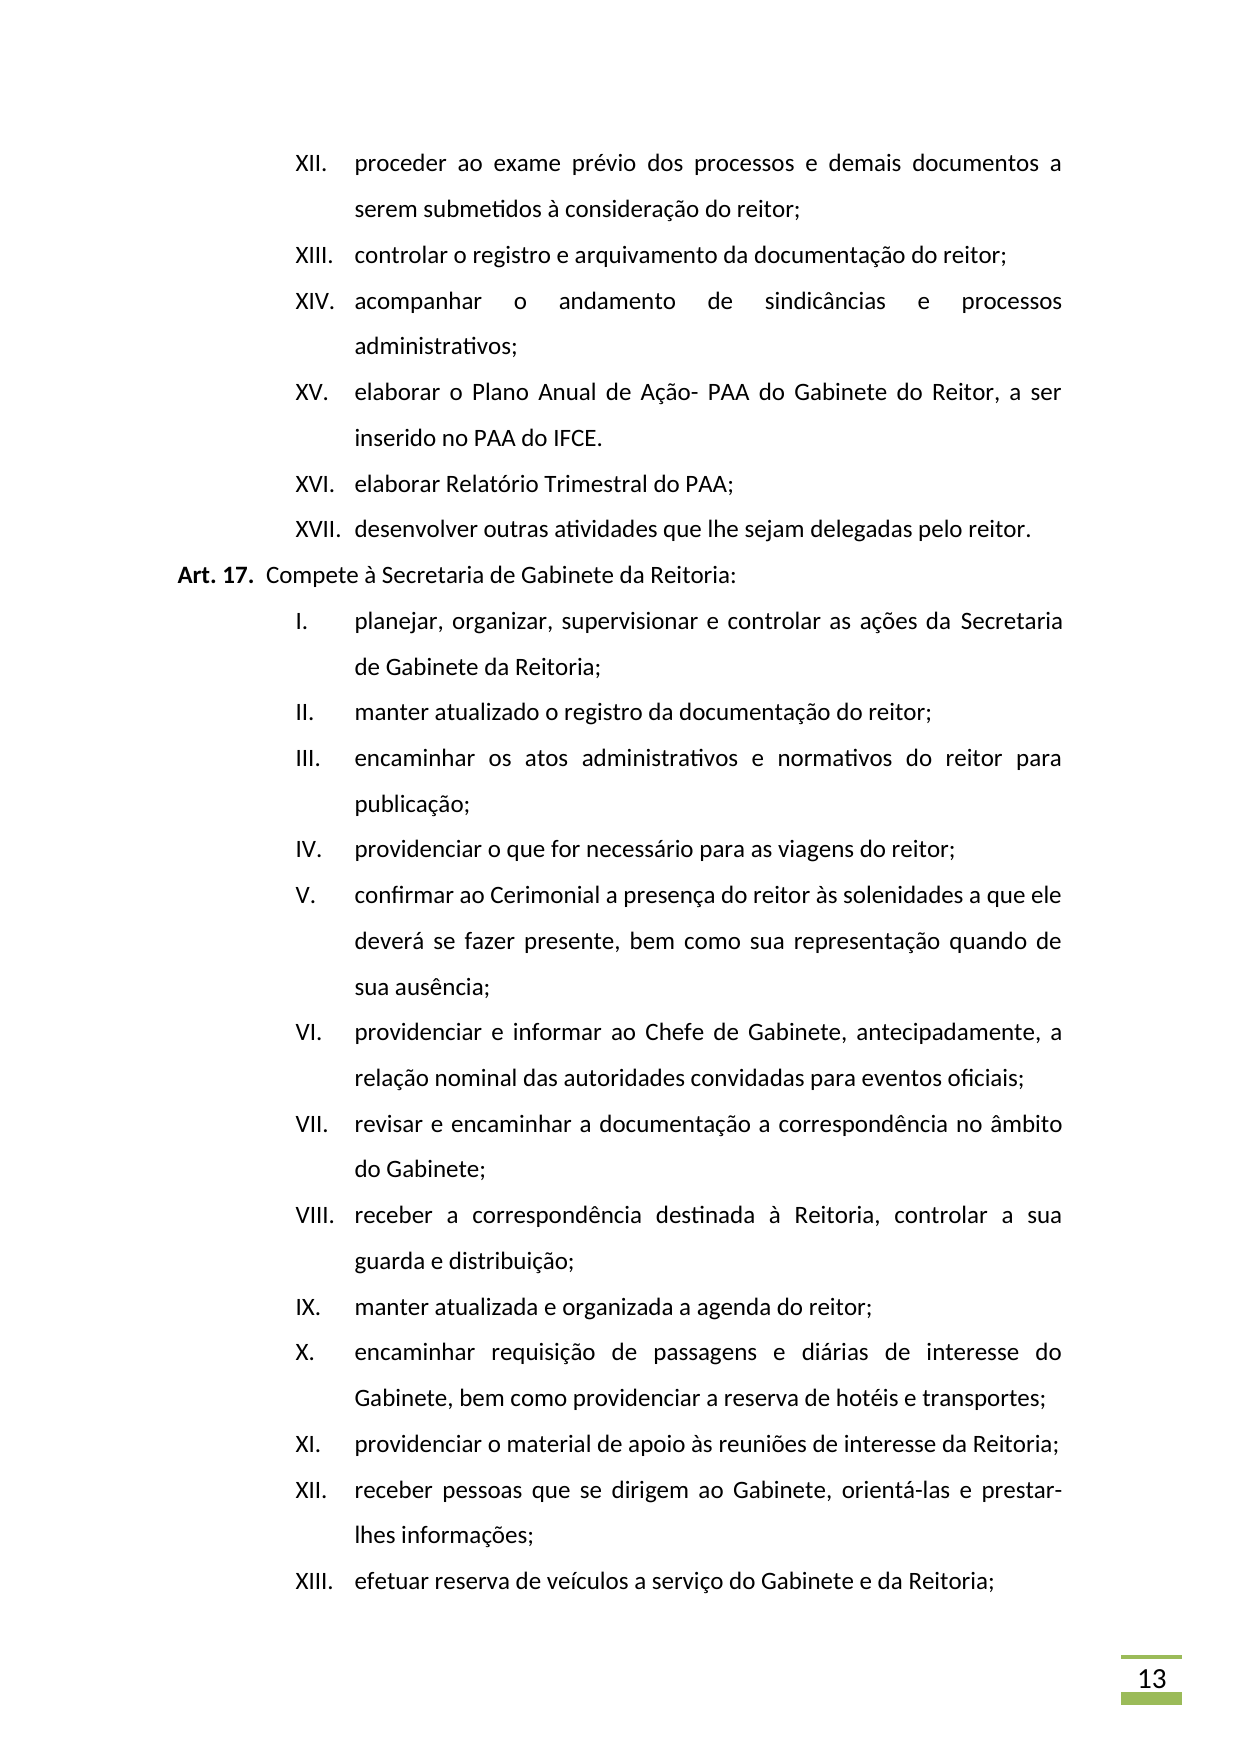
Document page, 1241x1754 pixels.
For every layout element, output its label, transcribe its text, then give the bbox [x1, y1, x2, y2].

text Art. 17. Compete à Secretaria de Gabinete da Reitoria: [177, 559, 1063, 590]
list revisar e encaminhar a documentação a correspondência no âmbito do Gabinete; [295, 1108, 1063, 1184]
list planejar, organizar, supervisionar e controlar as ações da Secretaria de Gabinete da Reitoria; [295, 605, 1063, 681]
list efetuar reserva de veículos a serviço do Gabinete e da Reitoria; [295, 1565, 1063, 1596]
list providenciar o material de apoio às reuniões de interesse da Reitoria; [295, 1428, 1063, 1458]
list manter atualizado o registro da documentação do reitor; [295, 696, 1063, 727]
list elaborar Relatório Trimestral do PAA; [295, 468, 1063, 498]
list encaminhar requisição de passagens e diárias de interesse do Gabinete, bem como providenciar a reserva de hotéis e transportes; [295, 1337, 1063, 1413]
list controlar o registro e arquivamento da documentação do reitor; [295, 239, 1063, 269]
list receber a correspondência destinada à Reitoria, controlar a sua guarda e distribuição; [295, 1199, 1063, 1276]
list desenvolver outras atividades que lhe sejam delegadas pelo reitor. [295, 513, 1063, 544]
list receber pessoas que se dirigem ao Gabinete, orientá-las e prestar-lhes informações; [295, 1474, 1063, 1550]
list providenciar o que for necessário para as viagens do reitor; [295, 833, 1063, 864]
list manter atualizada e organizada a agenda do reitor; [295, 1291, 1063, 1321]
list providenciar e informar ao Chefe de Gabinete, antecipadamente, a relação nominal das autoridades convidadas para eventos oficiais; [295, 1016, 1063, 1093]
list elaborar o Plano Anual de Ação- PAA do Gabinete do Reitor, a ser inserido no PAA do IFCE. [295, 376, 1063, 452]
list encaminhar os atos administrativos e normativos do reitor para publicação; [295, 742, 1063, 818]
list proceder ao exame prévio dos processos e demais documentos a serem submetidos à consideração do reitor; [295, 148, 1063, 224]
list confirmar ao Cerimonial a presença do reitor às solenidades a que ele deverá se fazer presente, bem como sua representação quando de sua ausência; [295, 879, 1063, 1001]
list acompanhar o andamento de sindicâncias e processos administrativos; [295, 285, 1063, 361]
